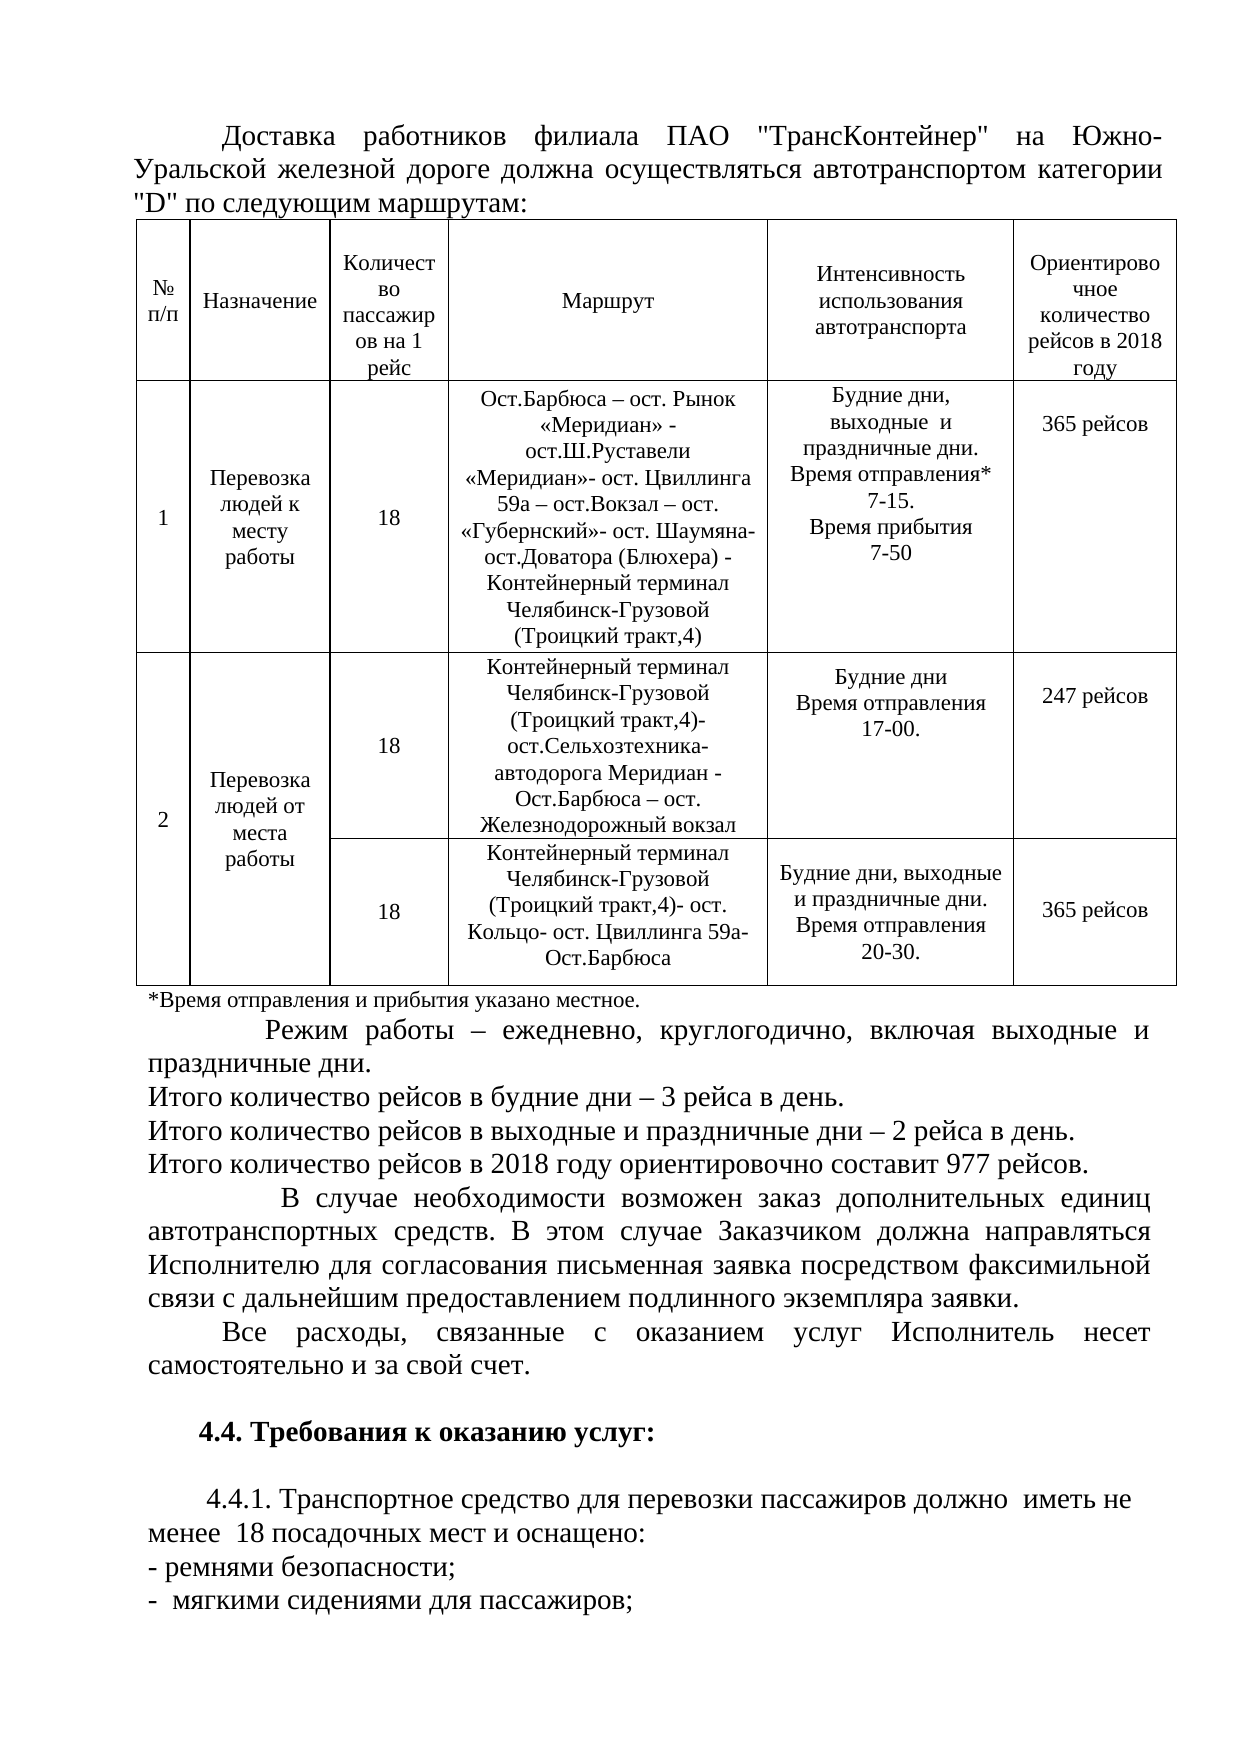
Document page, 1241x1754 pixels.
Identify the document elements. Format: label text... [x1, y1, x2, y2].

table_cell 18 [331, 839, 448, 984]
text Доставка работников филиала ПАО "ТрансКонтейнер" на Южно-Уральской железной дороге должна осуществляться автотранспортом категории "D" по следующим маршрутам: [133, 118, 1163, 219]
text Все расходы, связанные с оказанием услуг Исполнитель несет самостоятельно и за свой счет. [148, 1314, 1152, 1381]
table_cell Перевозка людей к месту работы [191, 381, 329, 652]
text Итого количество рейсов в 2018 году ориентировочно составит 977 рейсов. [148, 1146, 1163, 1180]
text Итого количество рейсов в будние дни – 3 рейса в день. [148, 1079, 1163, 1113]
table_cell 247 рейсов [1014, 653, 1176, 838]
table_header № п/п [137, 220, 189, 380]
text Итого количество рейсов в выходные и праздничные дни – 2 рейса в день. [148, 1113, 1163, 1146]
table_cell Ост.Барбюса – ост. Рынок «Меридиан» - ост.Ш.Руставели «Меридиан»- ост. Цвиллинга 59а – ост.Вокзал – ост. «Губернский»- ост. Шаумяна-ост.Доватора (Блюхера) - Контейнерный терминал Челябинск-Грузовой (Троицкий тракт,4) [449, 381, 767, 652]
table_cell Будние дни, выходные и праздничные дни. Время отправления 20-30. [768, 839, 1013, 984]
table_header Интенсивность использования автотранспорта [768, 220, 1013, 380]
table_cell 365 рейсов [1014, 839, 1176, 984]
text Режим работы – ежедневно, круглогодично, включая выходные и праздничные дни. [148, 1012, 1152, 1079]
text 4.4.1. Транспортное средство для перевозки пассажиров должно иметь не менее 18 посадочных мест и оснащено: [148, 1482, 1152, 1549]
table_cell 18 [331, 381, 448, 652]
table_cell Будние дни Время отправления 17-00. [768, 653, 1013, 838]
text - ремнями безопасности; [148, 1549, 1152, 1582]
table_cell Будние дни, выходные и праздничные дни. Время отправления* 7-15. Время прибытия 7-50 [768, 381, 1013, 652]
text - мягкими сидениями для пассажиров; [148, 1582, 1152, 1616]
table_cell 365 рейсов [1014, 381, 1176, 652]
table_cell 18 [331, 653, 448, 838]
table_header Маршрут [449, 220, 767, 380]
table_header Ориентировочное количество рейсов в 2018 году [1014, 220, 1176, 380]
table_cell 1 [137, 381, 189, 652]
table_header Количество пассажиров на 1 рейс [331, 220, 448, 380]
text *Время отправления и прибытия указано местное. [148, 986, 1152, 1012]
table_cell Контейнерный терминал Челябинск-Грузовой (Троицкий тракт,4)- ост.Сельхозтехника- автодорога Меридиан - Ост.Барбюса – ост. Железнодорожный вокзал [449, 653, 767, 838]
table_cell 2 [137, 653, 189, 984]
table_header Назначение [191, 220, 329, 380]
text В случае необходимости возможен заказ дополнительных единиц автотранспортных средств. В этом случае Заказчиком должна направляться Исполнителю для согласования письменная заявка посредством факсимильной связи с дальнейшим предоставлением подлинного экземпляра заявки. [148, 1180, 1152, 1314]
table_cell Контейнерный терминал Челябинск-Грузовой (Троицкий тракт,4)- ост. Кольцо- ост. Цвиллинга 59а- Ост.Барбюса [449, 839, 767, 984]
text 4.4. Требования к оказанию услуг: [148, 1414, 1152, 1448]
table_cell Перевозка людей от места работы [191, 653, 329, 984]
